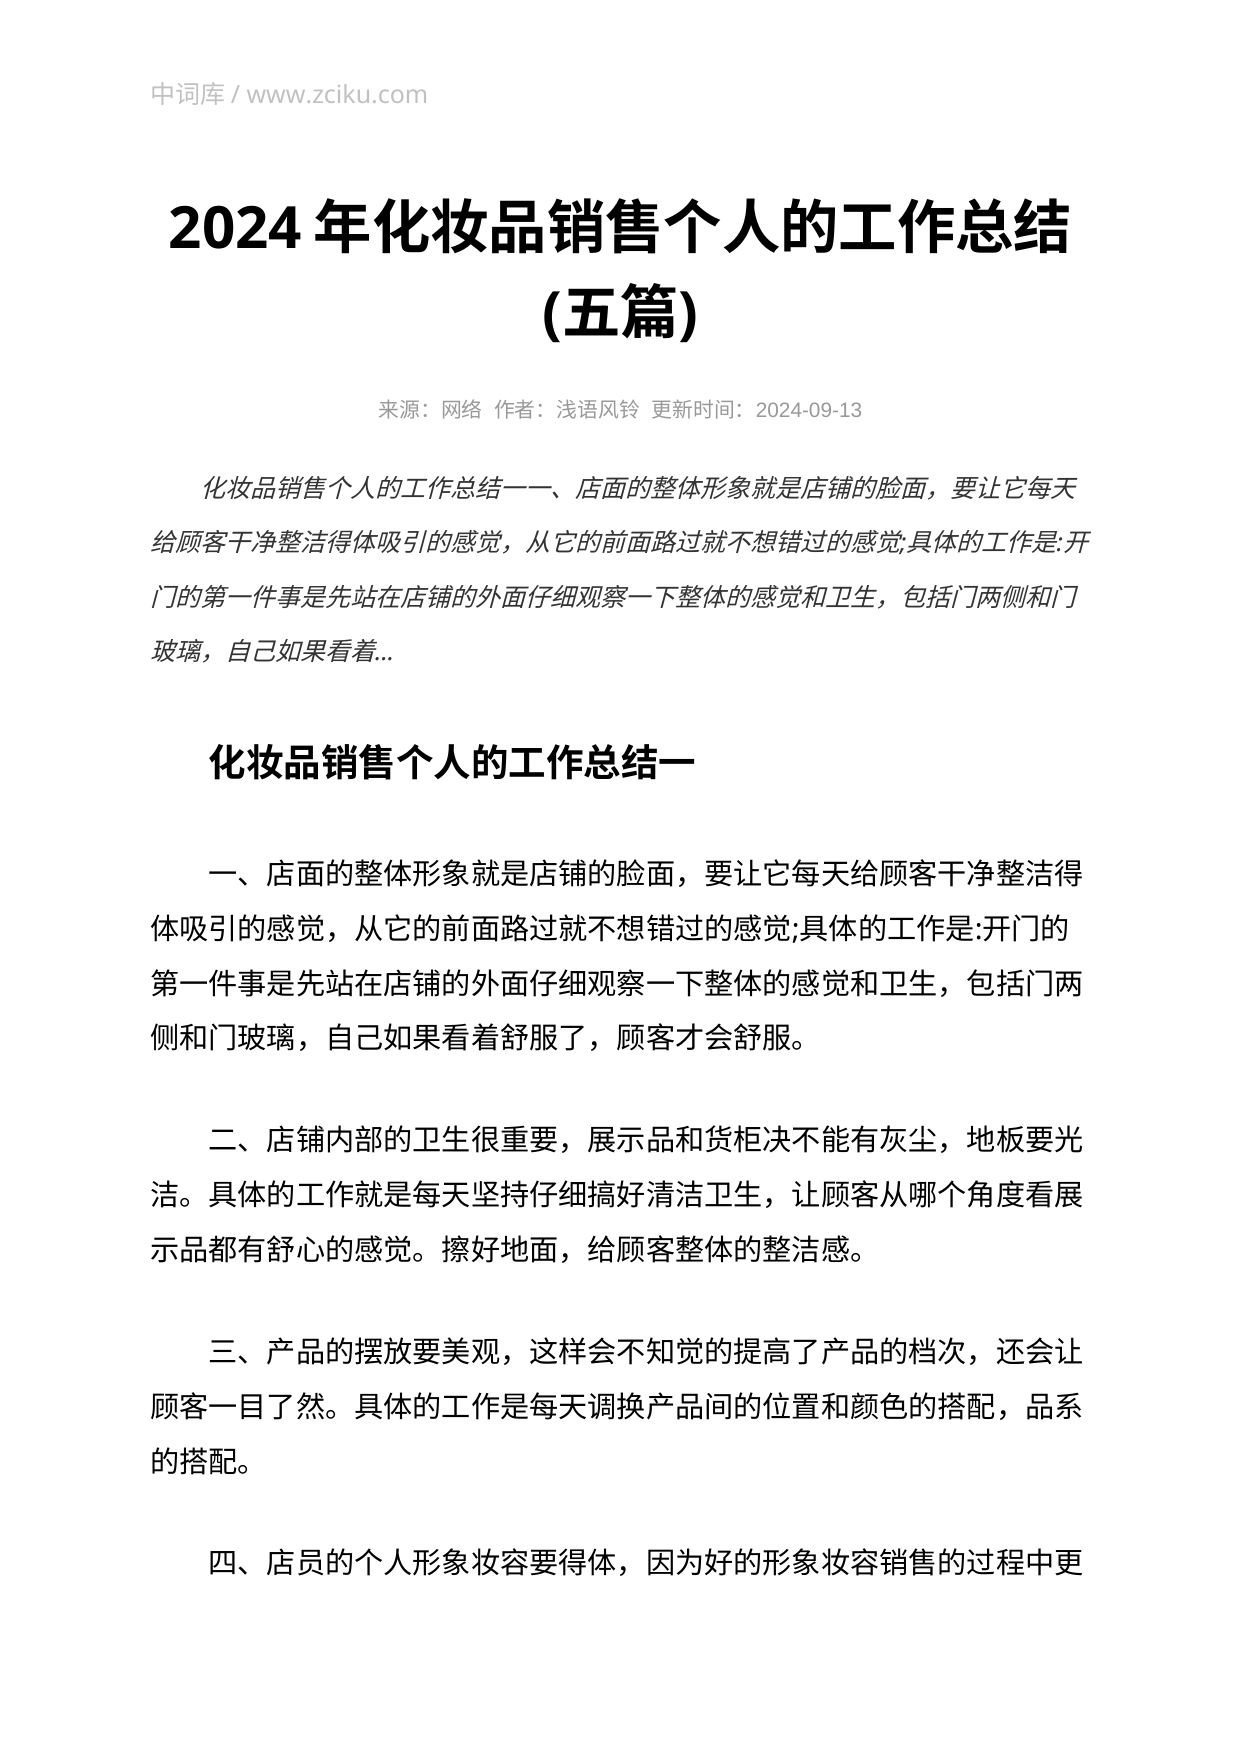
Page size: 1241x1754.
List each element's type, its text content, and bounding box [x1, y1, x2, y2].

text 一、店面的整体形象就是店铺的脸面，要让它每天给顾客干净整洁得体吸引的感觉，从它的前面路过就不想错过的感觉;具体的工作是:开门的第一件事是先站在店铺的外面仔细观察一下整体的感觉和卫生，包括门两侧和门玻璃，自己如果看着舒服了，顾客才会舒服。 [150, 850, 1090, 1057]
text 二、店铺内部的卫生很重要，展示品和货柜决不能有灰尘，地板要光洁。具体的工作就是每天坚持仔细搞好清洁卫生，让顾客从哪个角度看展示品都有舒心的感觉。擦好地面，给顾客整体的整洁感。 [150, 1117, 1090, 1269]
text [150, 1540, 1090, 1582]
text 来源：网络 作者：浅语风铃 更新时间：2024-09-13 [150, 398, 1090, 422]
text 化妆品销售个人的工作总结一 [150, 733, 1090, 787]
text 三、产品的摆放要美观，这样会不知觉的提高了产品的档次，还会让顾客一目了然。具体的工作是每天调换产品间的位置和颜色的搭配，品系的搭配。 [150, 1328, 1090, 1481]
subtitle 2024年化妆品销售个人的工作总结(五篇) [150, 181, 1090, 351]
text 化妆品销售个人的工作总结一一、店面的整体形象就是店铺的脸面，要让它每天给顾客干净整洁得体吸引的感觉，从它的前面路过就不想错过的感觉;具体的工作是:开门的第一件事是先站在店铺的外面仔细观察一下整体的感觉和卫生，包括门两侧和门玻璃，自己如果看着... [150, 468, 1090, 668]
